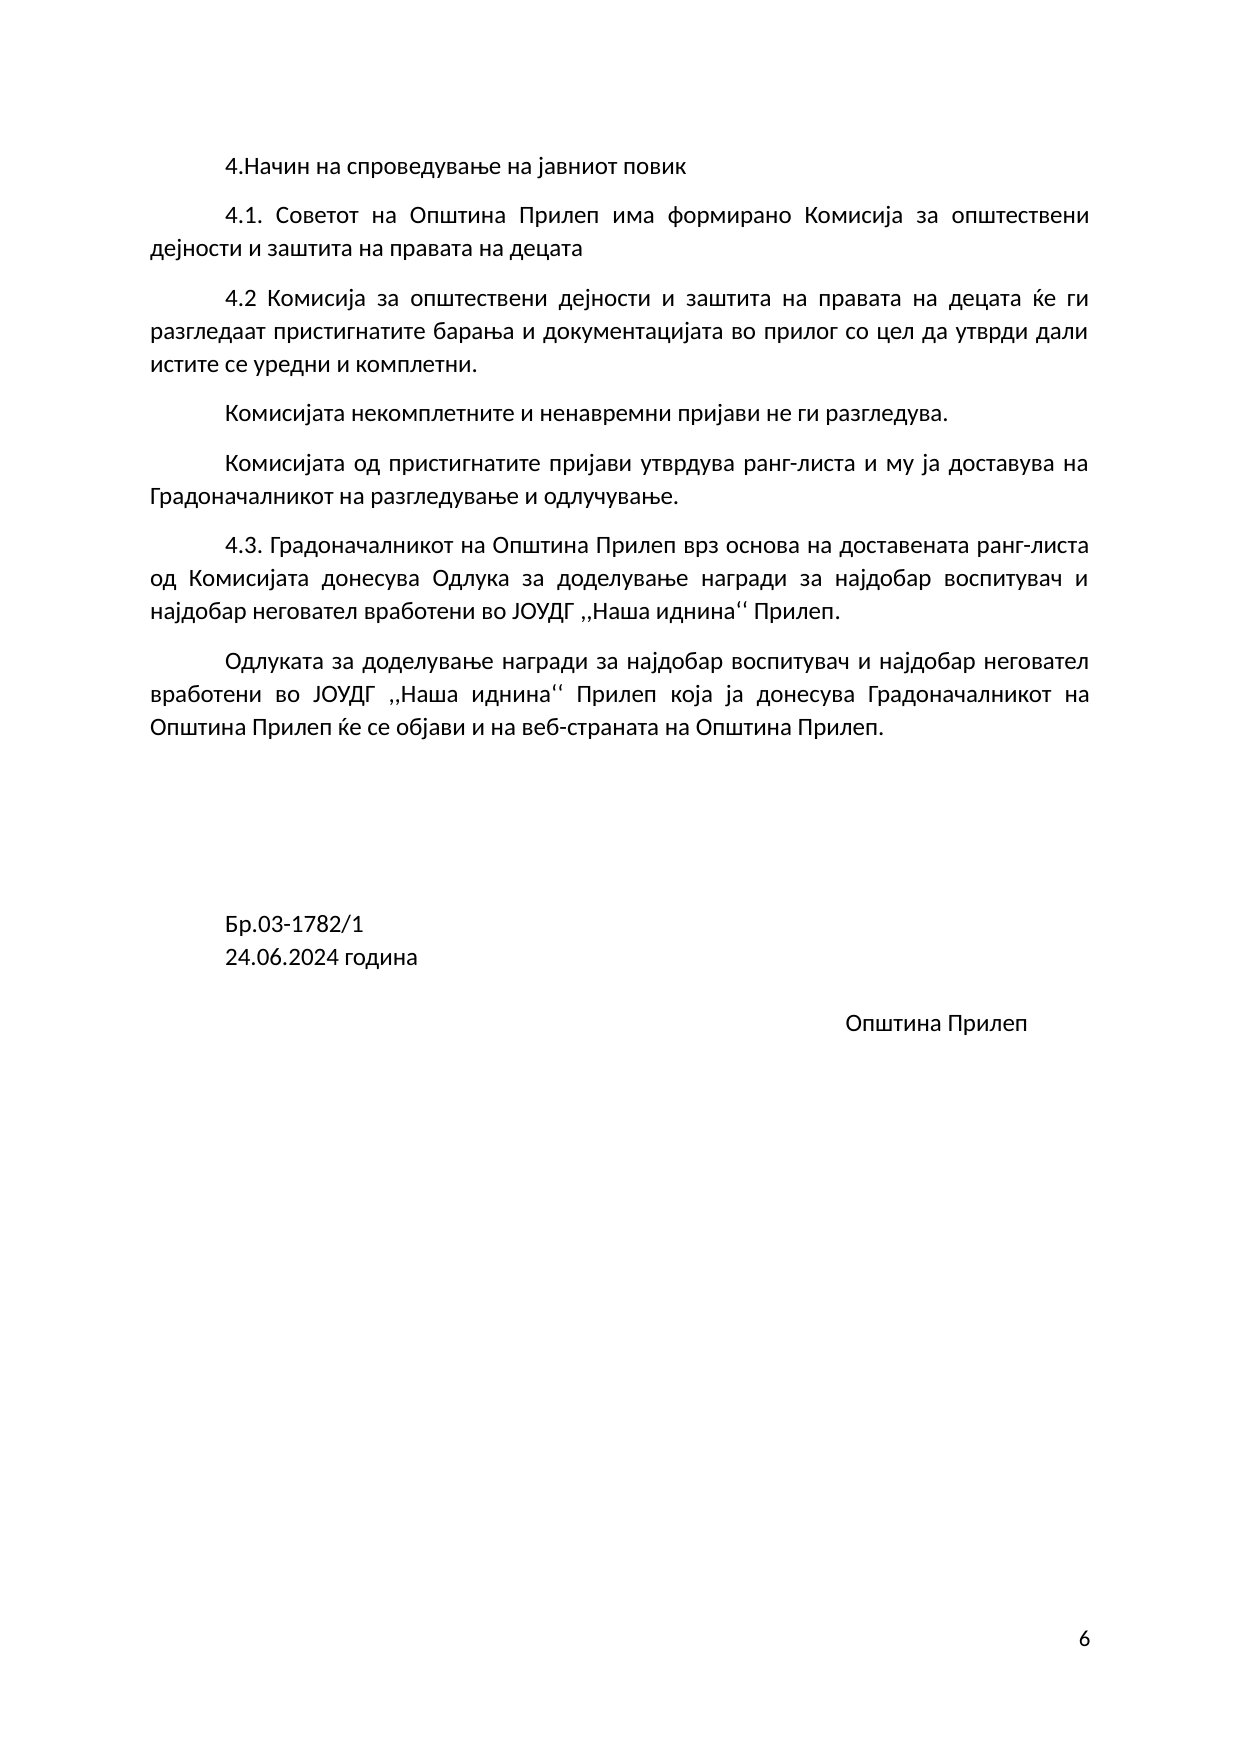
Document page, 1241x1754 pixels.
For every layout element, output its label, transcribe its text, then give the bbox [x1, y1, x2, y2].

text 24.06.2024 година [150, 941, 1090, 972]
text 4.3. Градоначалникот на Општина Прилеп врз основа на доставената ранг-листа од Комисијата донесува Одлука за доделување награди за најдобар воспитувач и најдобар неговател вработени во ЈОУДГ ,,Наша иднина‘‘ Прилеп. [150, 529, 1090, 626]
text 4.2 Комисија за општествени дејности и заштита на правата на децата ќе ги разгледаат пристигнатите барања и документацијата во прилог со цел да утврди дали истите се уредни и комплетни. [150, 282, 1090, 378]
text Општина Прилеп [150, 1007, 1090, 1038]
text Бр.03-1782/1 [150, 908, 1090, 939]
text 4.Начин на спроведување на јавниот повик [150, 150, 1090, 181]
text Одлуката за доделување награди за најдобар воспитувач и најдобар неговател вработени во ЈОУДГ ,,Наша иднина‘‘ Прилеп која ја донесува Градоначалникот на Општина Прилеп ќе се објави и на веб-страната на Општина Прилеп. [150, 645, 1090, 741]
text Комисијата некомплетните и ненавремни пријави не ги разгледува. [150, 397, 1090, 428]
text Комисијата од пристигнатите пријави утврдува ранг-листа и му ја доставува на Градоначалникот на разгледување и одлучување. [150, 447, 1090, 511]
text 4.1. Советот на Општина Прилеп има формирано Комисија за општествени дејности и заштита на правата на децата [150, 199, 1090, 263]
